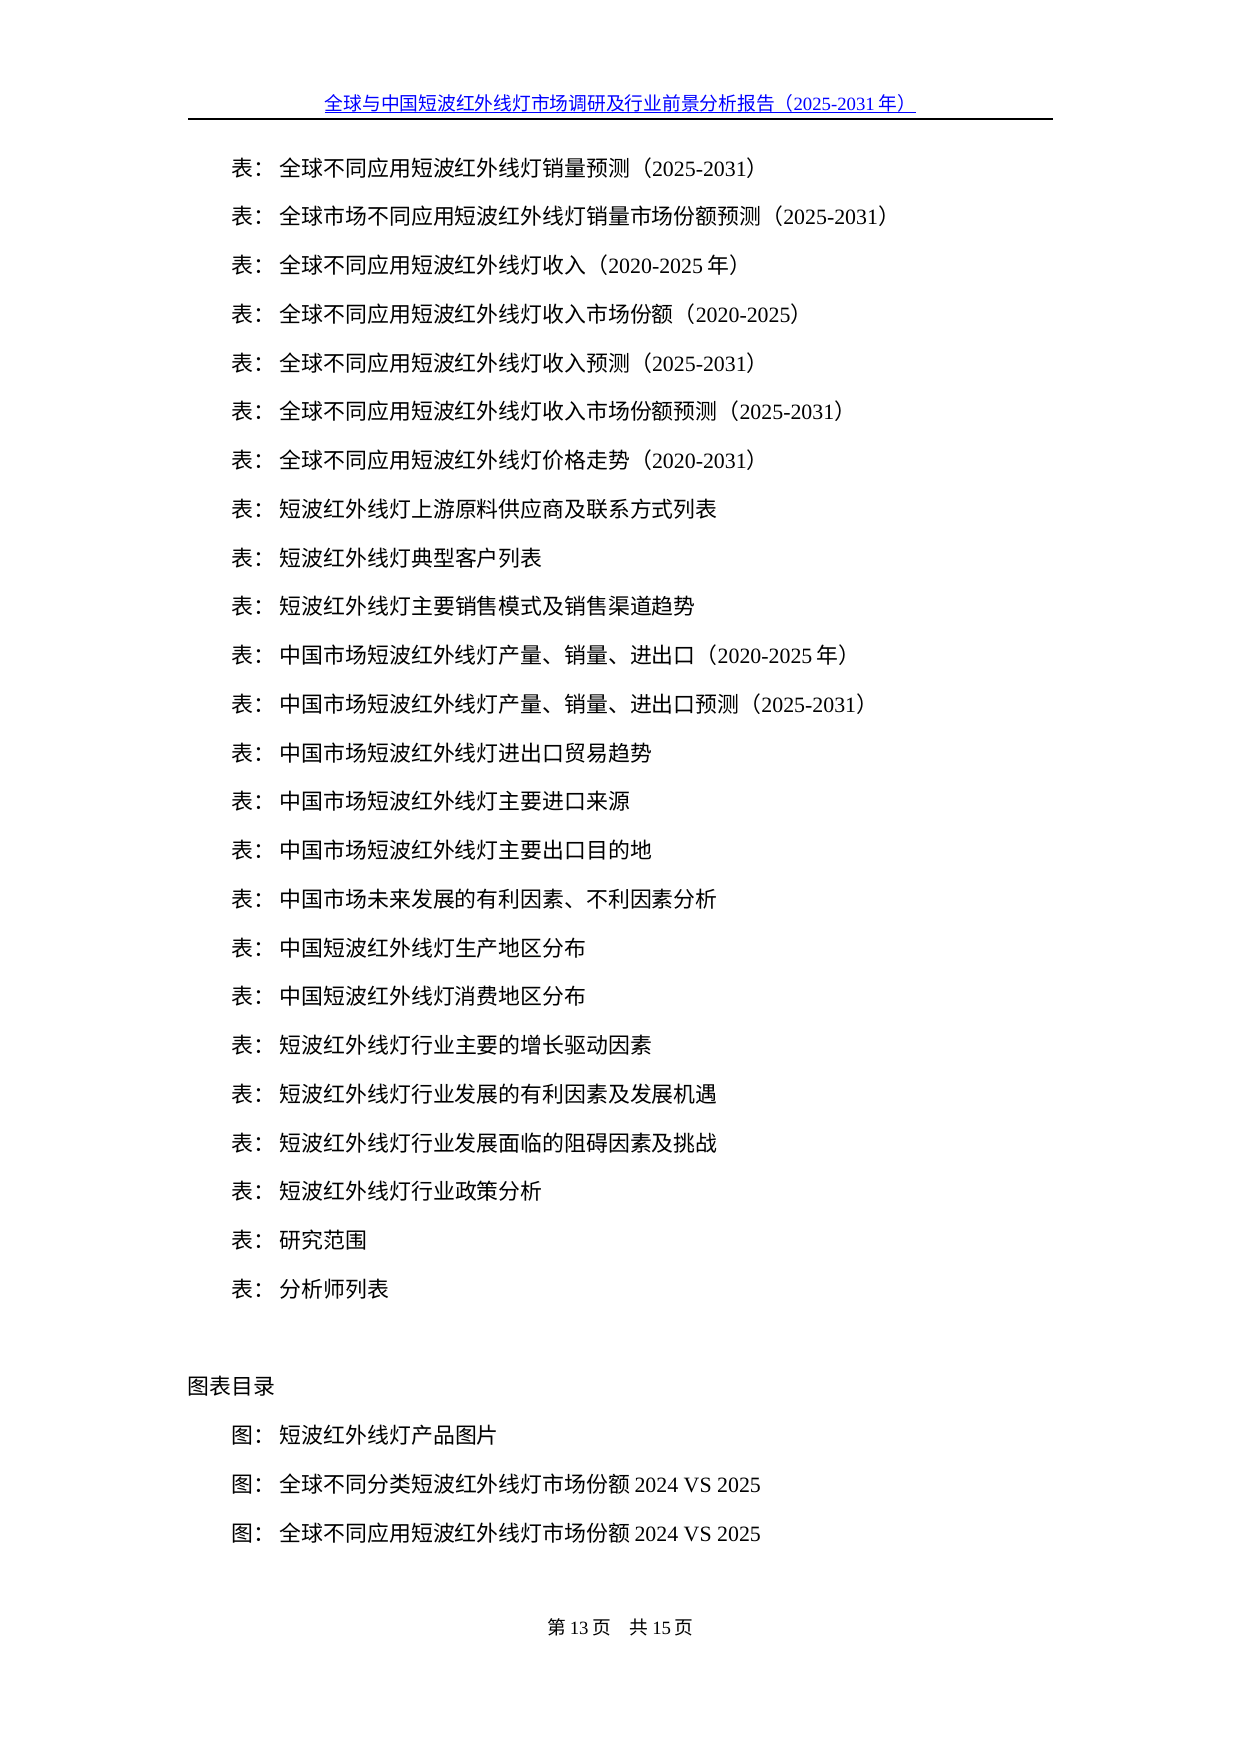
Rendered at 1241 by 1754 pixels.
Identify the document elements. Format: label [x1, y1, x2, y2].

text [187, 150, 1053, 1548]
